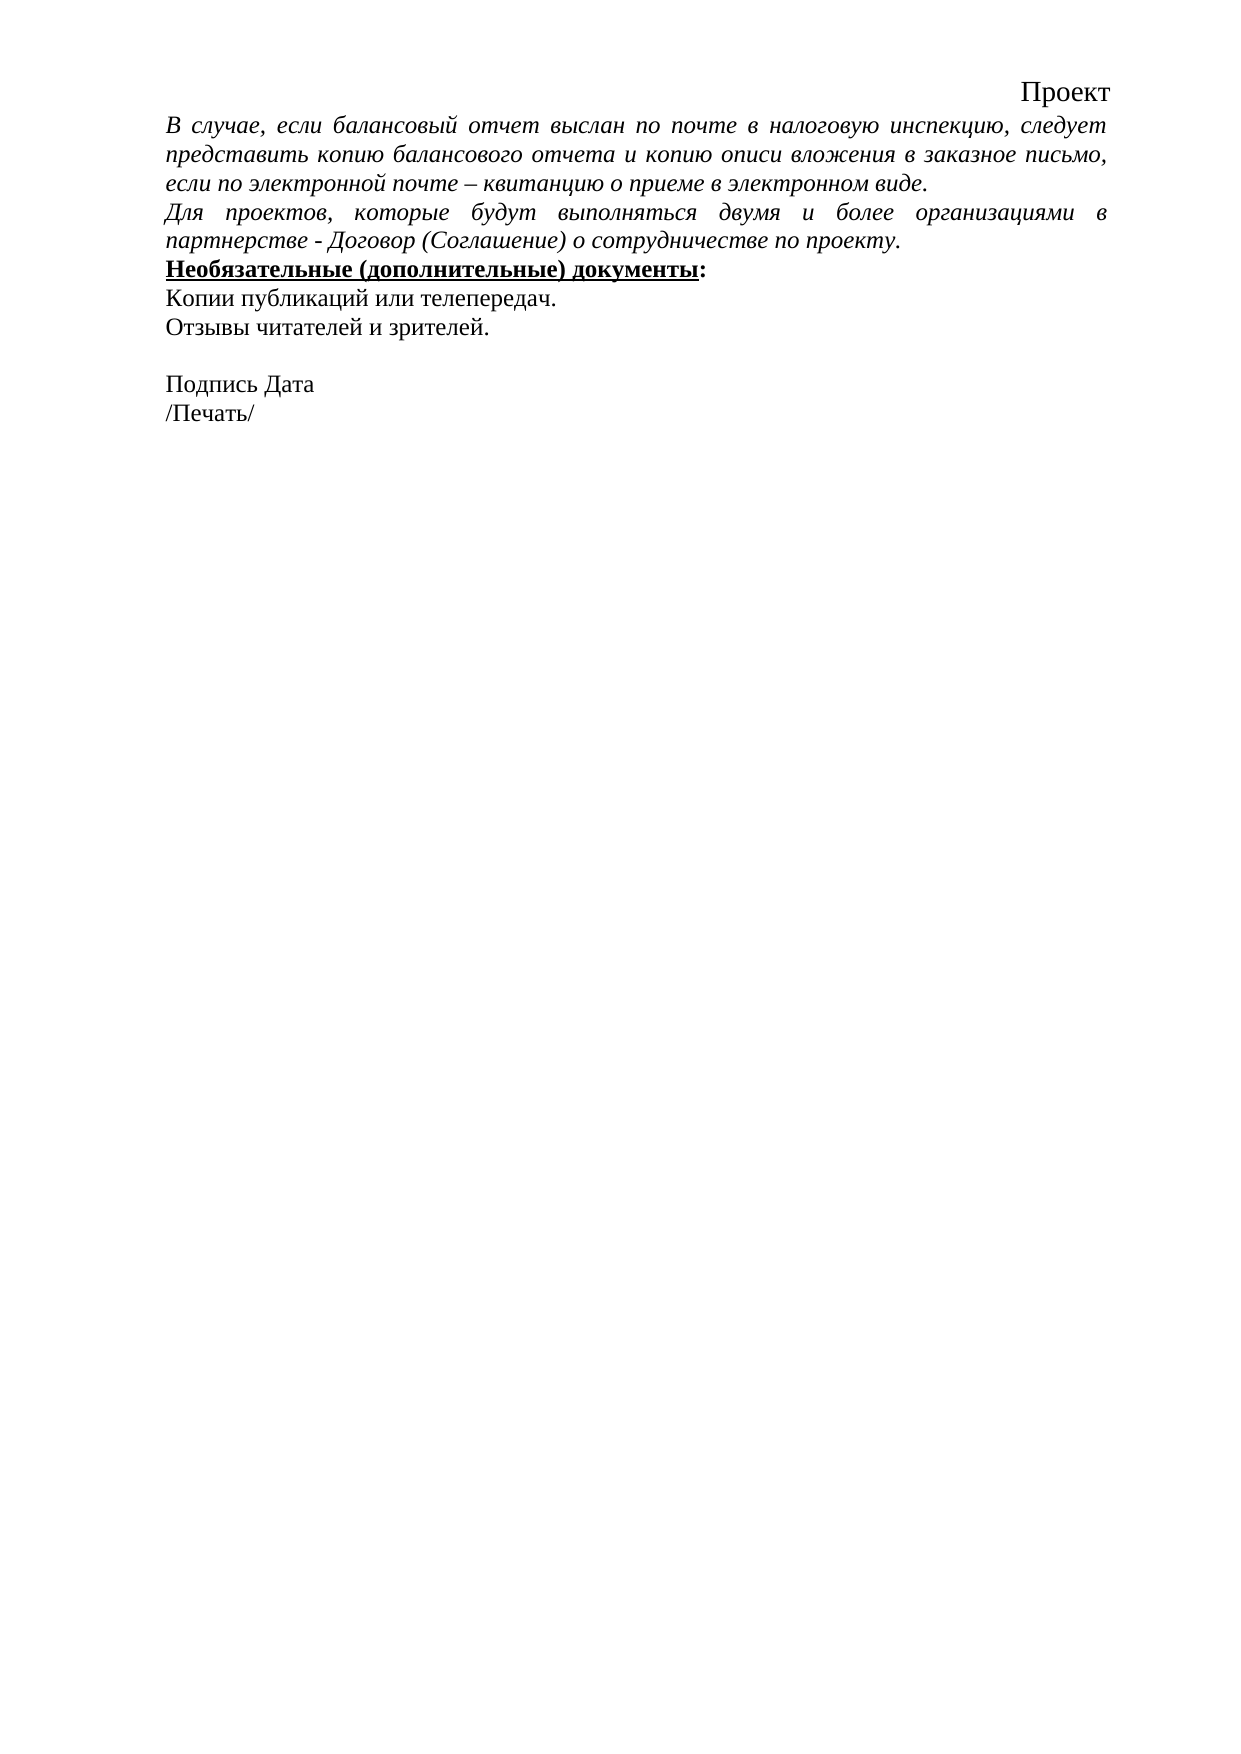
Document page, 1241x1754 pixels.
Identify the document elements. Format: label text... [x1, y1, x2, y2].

text Отзывы читателей и зрителей. [165, 312, 1110, 340]
text Копии публикаций или телепередач. [165, 283, 1110, 312]
text /Печать/ [165, 398, 1110, 427]
text Необязательные (дополнительные) документы: [165, 254, 1110, 283]
text В случае, если балансовый отчет выслан по почте в налоговую инспекцию, следует представить копию балансового отчета и копию описи вложения в заказное письмо, если по электронной почте – квитанцию о приеме в электронном виде. [165, 110, 1110, 197]
text Подпись Дата [165, 369, 1110, 398]
text Для проектов, которые будут выполняться двумя и более организациями в партнерстве - Договор (Соглашение) о сотрудничестве по проекту. [165, 197, 1110, 254]
